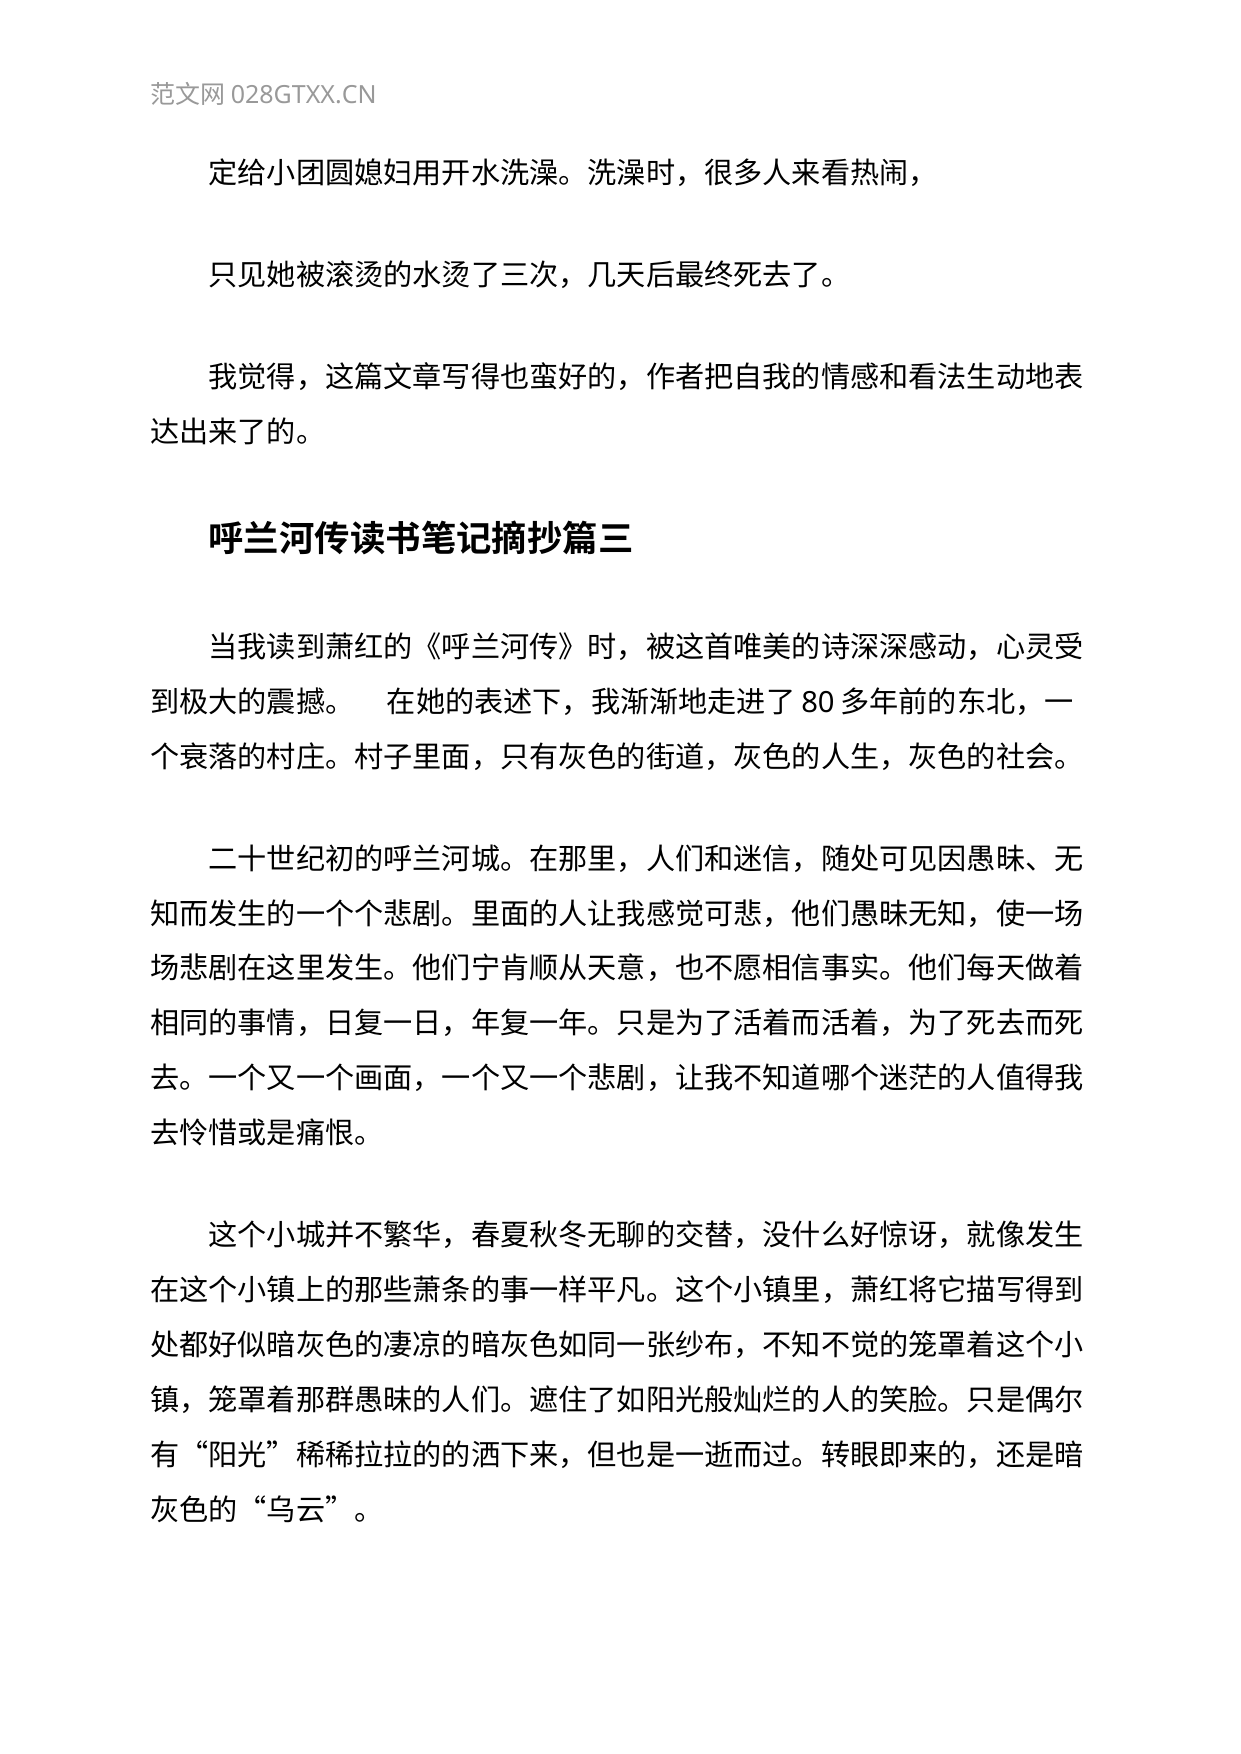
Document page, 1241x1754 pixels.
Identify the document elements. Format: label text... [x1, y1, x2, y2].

text 定给小团圆媳妇用开水洗澡。洗澡时，很多人来看热闹， [150, 150, 1090, 192]
text 二十世纪初的呼兰河城。在那里，人们和迷信，随处可见因愚昧、无知而发生的一个个悲剧。里面的人让我感觉可悲，他们愚昧无知，使一场场悲剧在这里发生。他们宁肯顺从天意，也不愿相信事实。他们每天做着相同的事情，日复一日，年复一年。只是为了活着而活着，为了死去而死去。一个又一个画面，一个又一个悲剧，让我不知道哪个迷茫的人值得我去怜惜或是痛恨。 [150, 835, 1090, 1152]
text 当我读到萧红的《呼兰河传》时，被这首唯美的诗深深感动，心灵受到极大的震撼。 在她的表述下，我渐渐地走进了80多年前的东北，一个衰落的村庄。村子里面，只有灰色的街道，灰色的人生，灰色的社会。 [150, 624, 1090, 776]
text 这个小城并不繁华，春夏秋冬无聊的交替，没什么好惊讶，就像发生在这个小镇上的那些萧条的事一样平凡。这个小镇里，萧红将它描写得到处都好似暗灰色的凄凉的暗灰色如同一张纱布，不知不觉的笼罩着这个小镇，笼罩着那群愚昧的人们。遮住了如阳光般灿烂的人的笑脸。只是偶尔有“阳光”稀稀拉拉的的洒下来，但也是一逝而过。转眼即来的，还是暗灰色的“乌云”。 [150, 1212, 1090, 1528]
text 只见她被滚烫的水烫了三次，几天后最终死去了。 [150, 252, 1090, 294]
text 呼兰河传读书笔记摘抄篇三 [150, 510, 1090, 561]
text 我觉得，这篇文章写得也蛮好的，作者把自我的情感和看法生动地表达出来了的。 [150, 353, 1090, 451]
